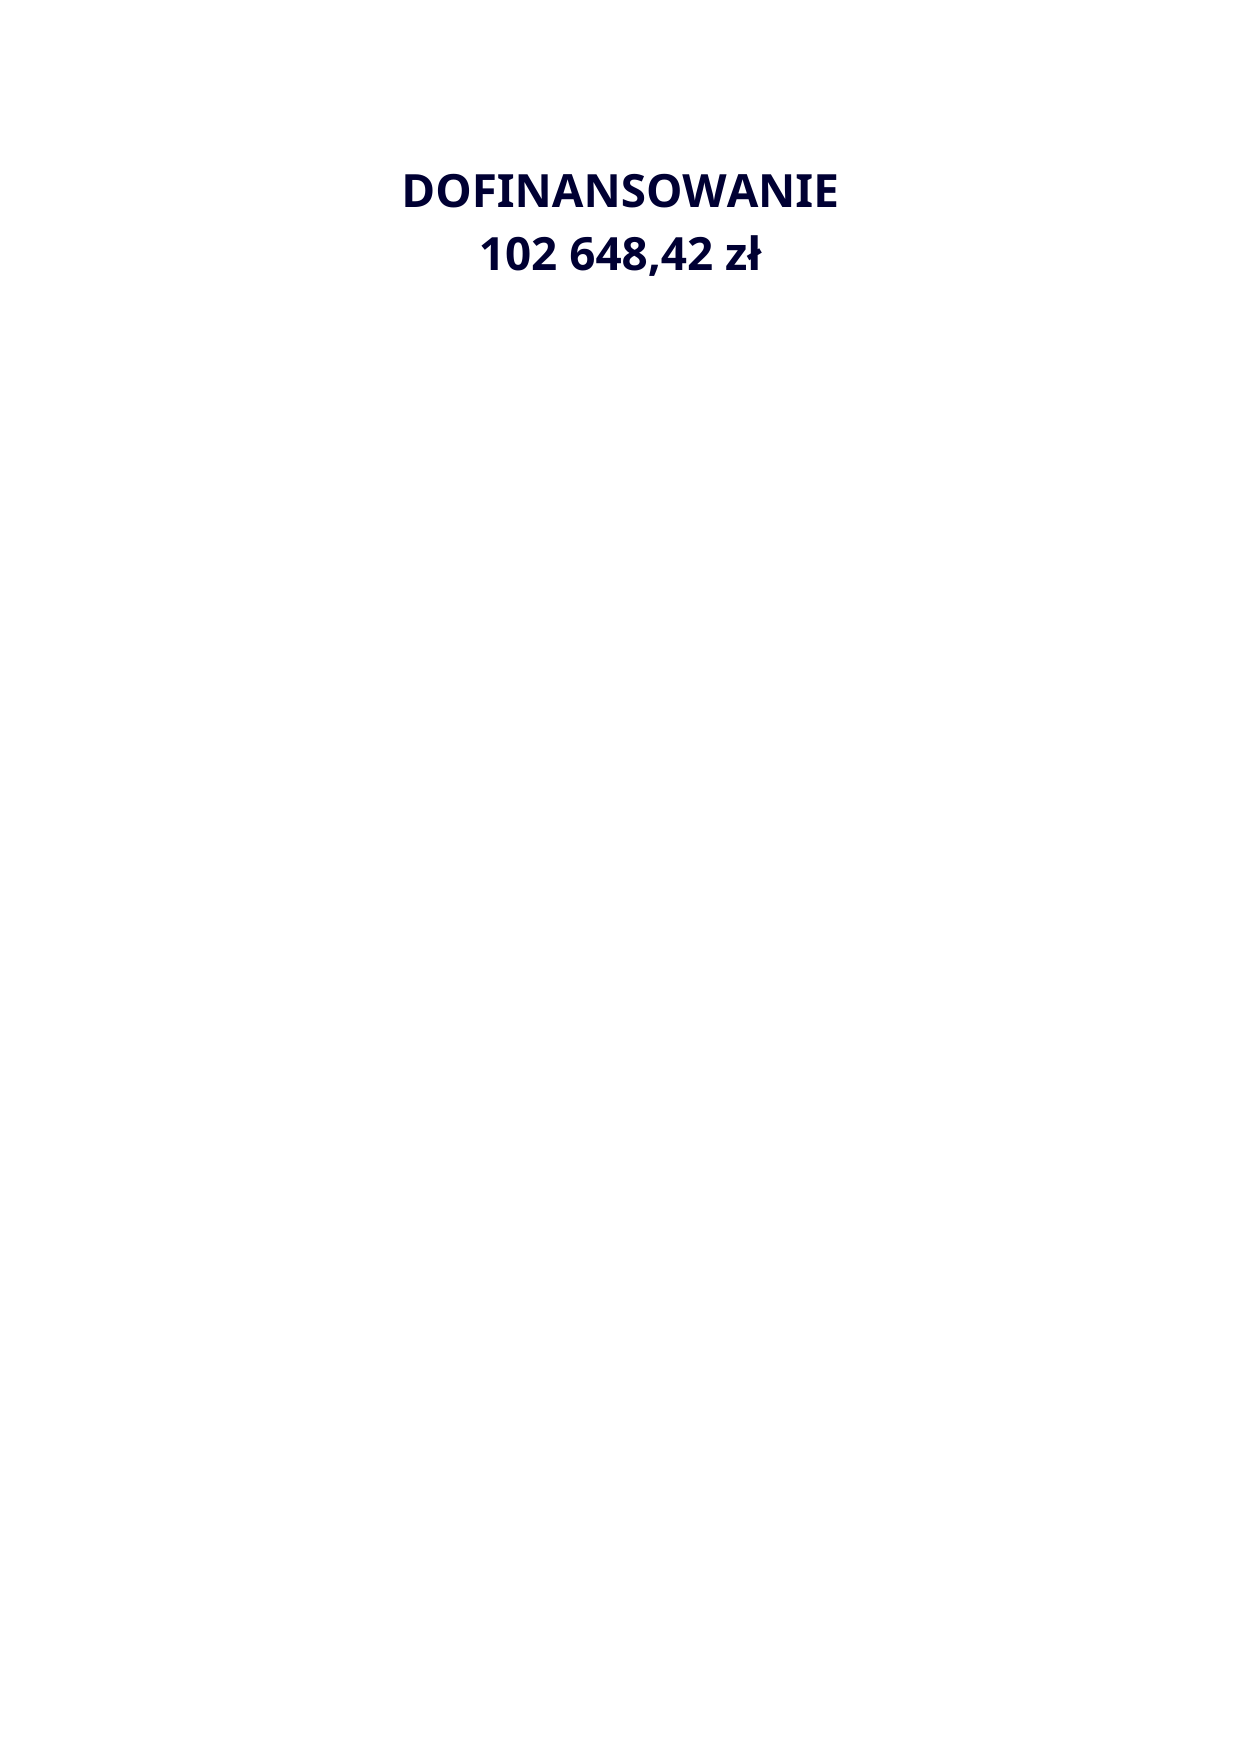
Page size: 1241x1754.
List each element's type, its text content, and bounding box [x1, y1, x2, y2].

text 102 648,42 zł [75, 221, 1165, 284]
text DOFINANSOWANIE [75, 159, 1165, 221]
